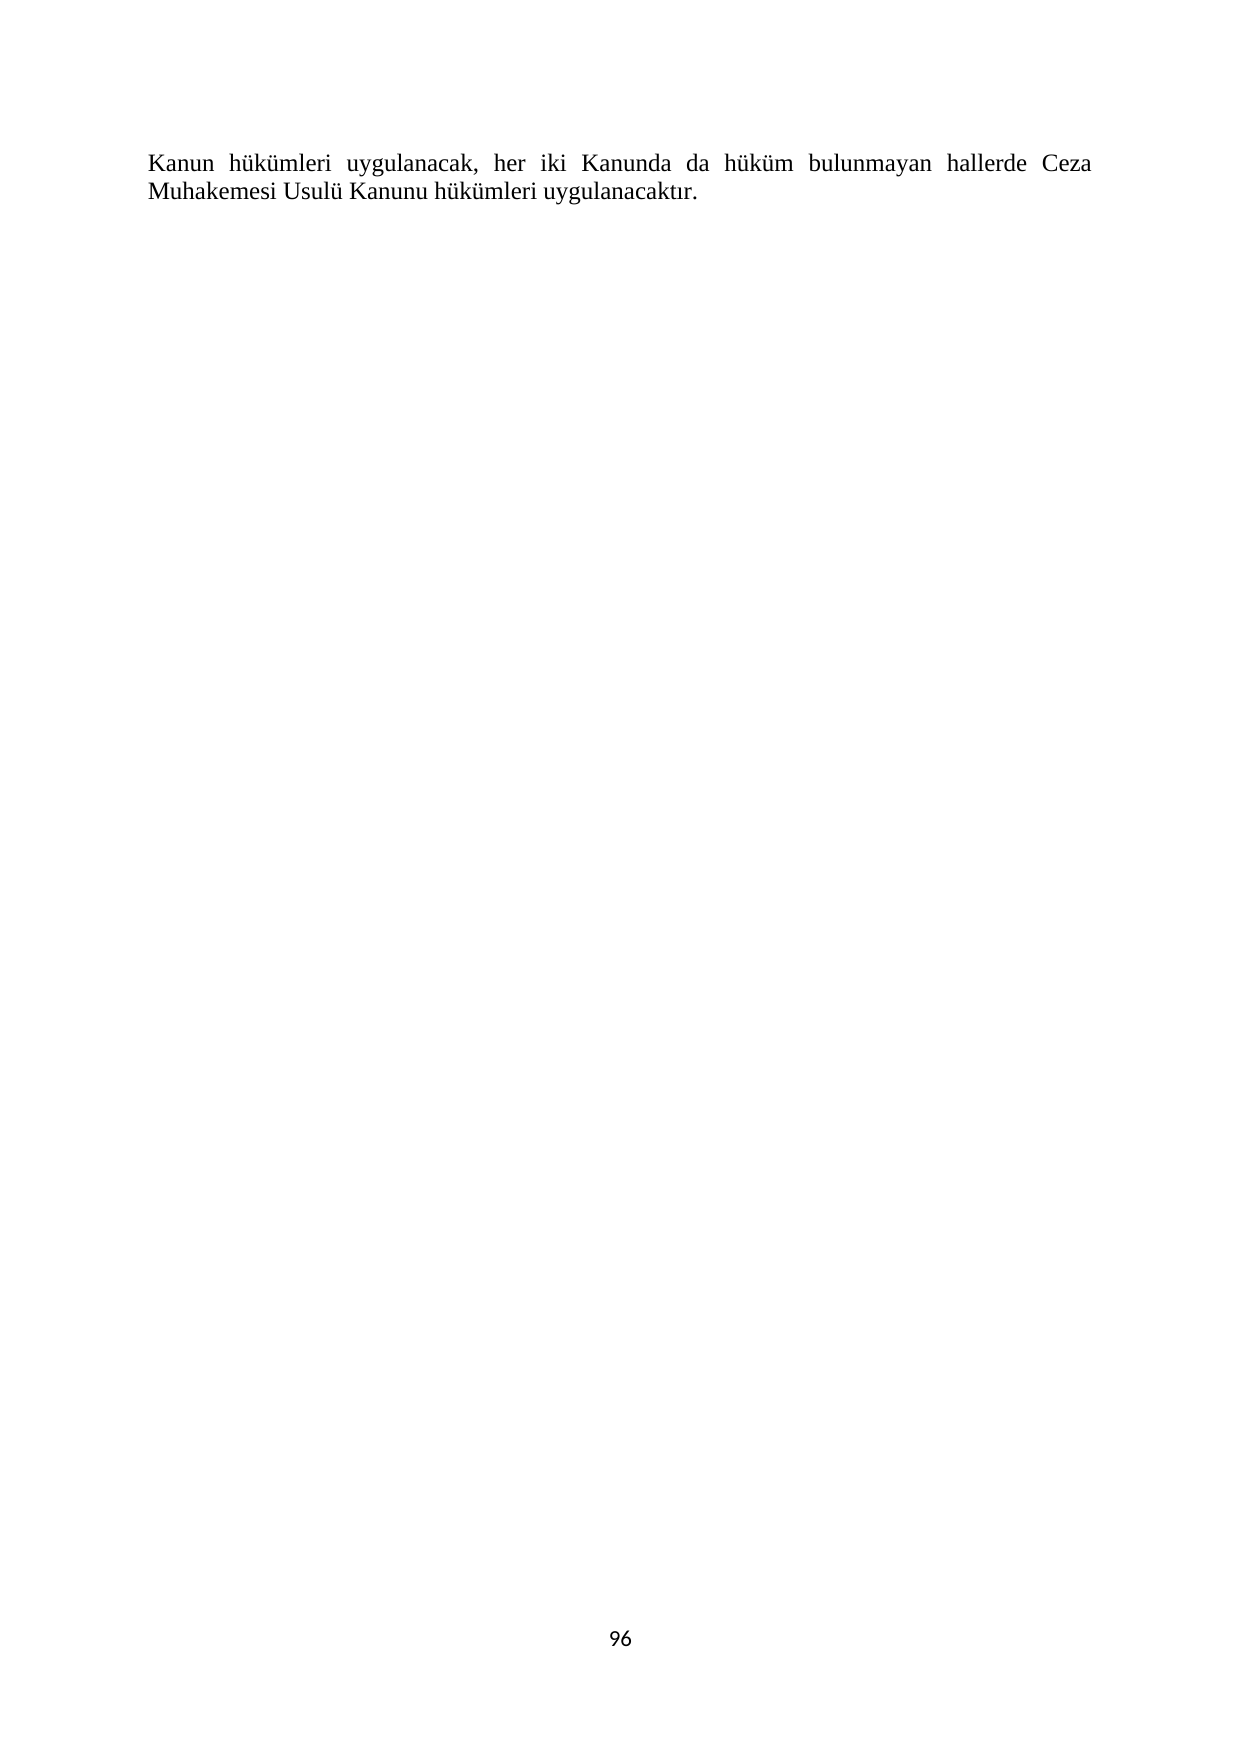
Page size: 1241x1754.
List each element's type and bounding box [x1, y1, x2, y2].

text [148, 148, 1093, 205]
